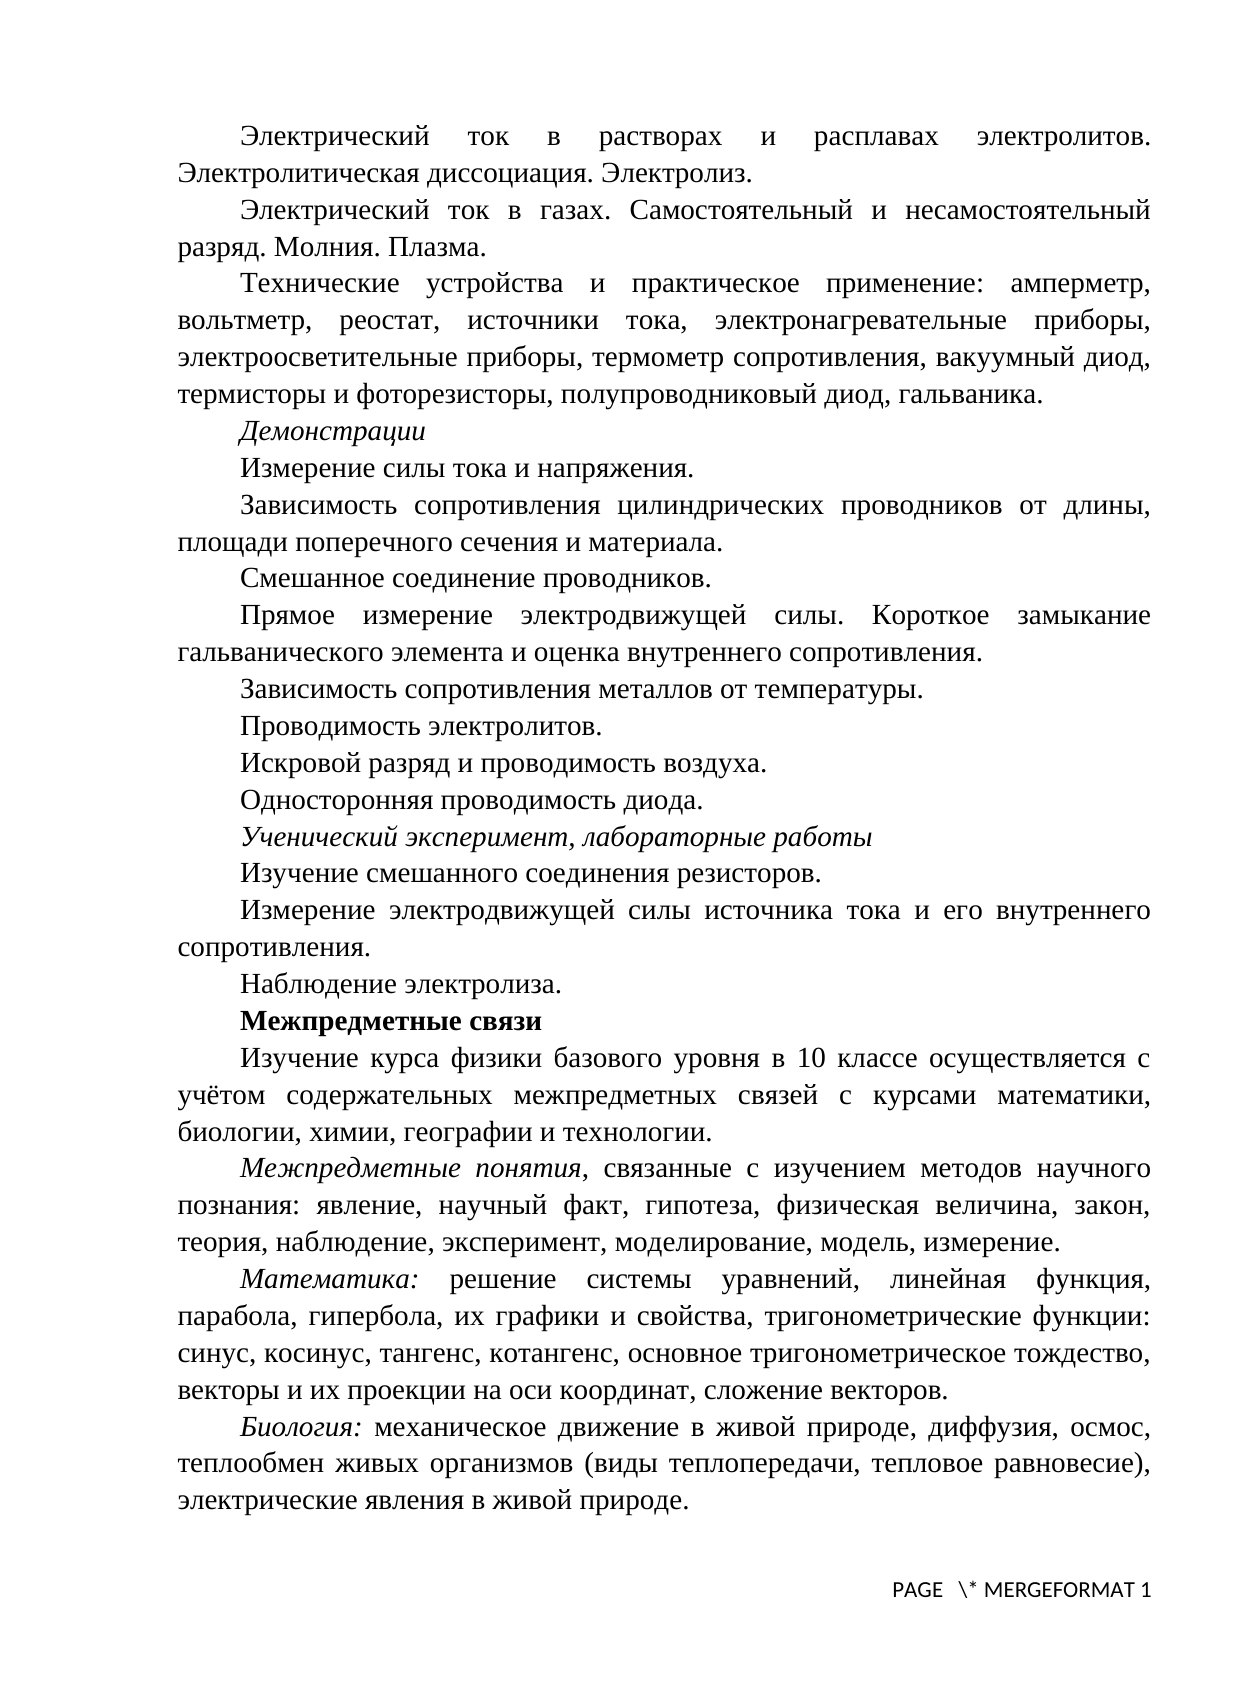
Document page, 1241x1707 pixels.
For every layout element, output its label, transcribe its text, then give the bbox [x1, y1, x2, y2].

text Математика: решение системы уравнений, линейная функция, парабола, гипербола, их графики и свойства, тригонометрические функции: синус, косинус, тангенс, котангенс, основное тригонометрическое тождество, векторы и их проекции на оси координат, сложение векторов. [177, 1261, 1152, 1405]
text Проводимость электролитов. [177, 708, 1152, 742]
text Межпредметные понятия, связанные с изучением методов научного познания: явление, научный факт, гипотеза, физическая величина, закон, теория, наблюдение, эксперимент, моделирование, модель, измерение. [177, 1151, 1152, 1258]
text Электрический ток в газах. Самостоятельный и несамостоятельный разряд. Молния. Плазма. [177, 192, 1152, 262]
text Зависимость сопротивления металлов от температуры. [177, 671, 1152, 705]
text Изучение смешанного соединения резисторов. [177, 856, 1152, 889]
text Биология: механическое движение в живой природе, диффузия, осмос, теплообмен живых организмов (виды теплопередачи, тепловое равновесие), электрические явления в живой природе. [177, 1409, 1152, 1516]
text Односторонняя проводимость диода. [177, 782, 1152, 815]
text Искровой разряд и проводимость воздуха. [177, 745, 1152, 778]
text Прямое измерение электродвижущей силы. Короткое замыкание гальванического элемента и оценка внутреннего сопротивления. [177, 597, 1152, 668]
text Демонстрации [177, 413, 1152, 447]
text Межпредметные связи [177, 1003, 1152, 1037]
text Смешанное соединение проводников. [177, 561, 1152, 594]
text Измерение силы тока и напряжения. [177, 450, 1152, 483]
text Изучение курса физики базового уровня в 10 классе осуществляется с учётом содержательных межпредметных связей с курсами математики, биологии, химии, географии и технологии. [177, 1040, 1152, 1147]
text Электрический ток в растворах и расплавах электролитов. Электролитическая диссоциация. Электролиз. [177, 118, 1152, 188]
text Ученический эксперимент, лабораторные работы [177, 819, 1152, 852]
text Зависимость сопротивления цилиндрических проводников от длины, площади поперечного сечения и материала. [177, 487, 1152, 557]
text Измерение электродвижущей силы источника тока и его внутреннего сопротивления. [177, 892, 1152, 963]
text Технические устройства и практическое применение: амперметр, вольтметр, реостат, источники тока, электронагревательные приборы, электроосветительные приборы, термометр сопротивления, вакуумный диод, термисторы и фоторезисторы, полупроводниковый диод, гальваника. [177, 266, 1152, 410]
text Наблюдение электролиза. [177, 966, 1152, 1000]
